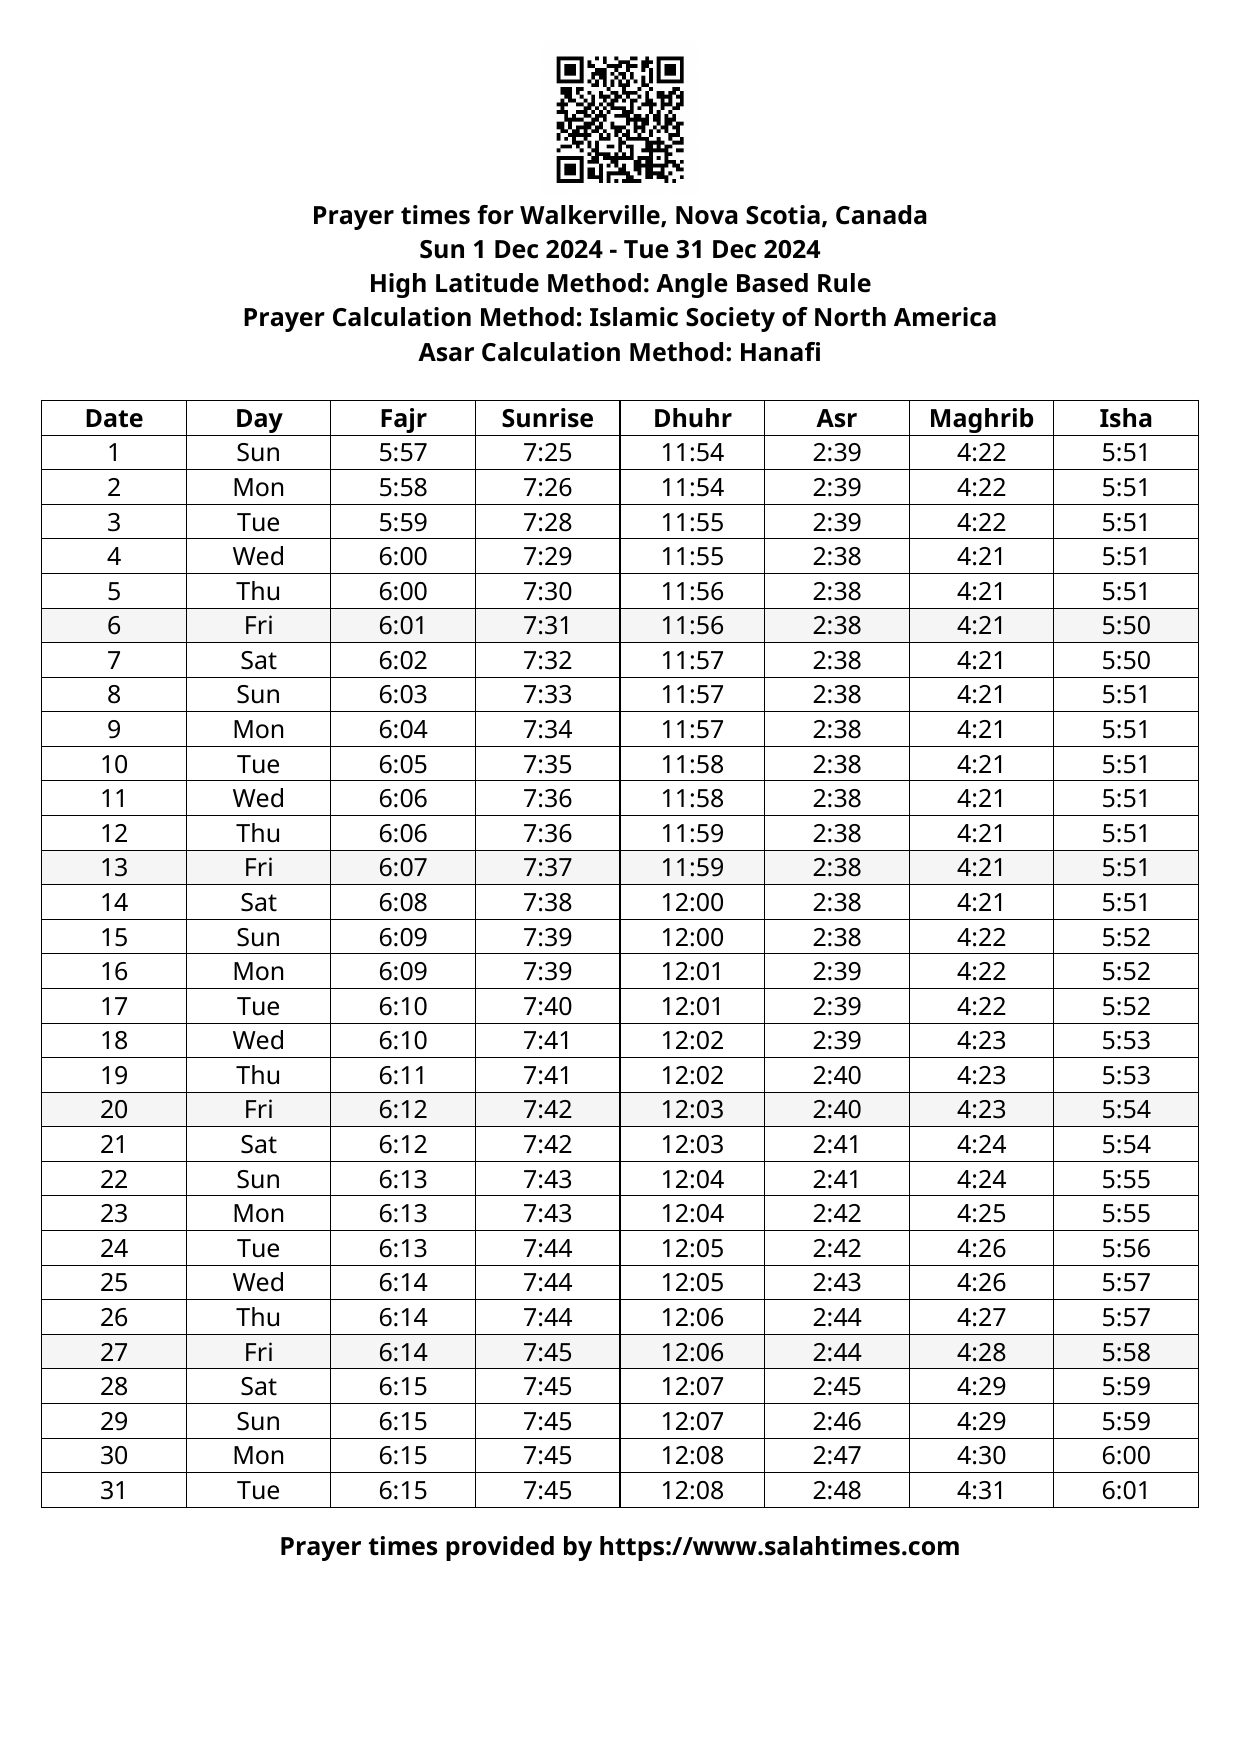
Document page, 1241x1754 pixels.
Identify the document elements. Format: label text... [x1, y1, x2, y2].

table_cell 7:39 [476, 954, 619, 988]
table_cell Tue [187, 1231, 330, 1264]
table_cell 11:57 [621, 678, 764, 711]
table_cell 5:51 [1054, 747, 1198, 780]
table_cell 5:50 [1054, 643, 1198, 677]
table_cell 21 [42, 1127, 186, 1161]
table_cell 22 [42, 1162, 186, 1195]
table_cell 12:07 [621, 1404, 764, 1437]
table_cell 7:44 [476, 1231, 619, 1264]
table_cell 2:38 [765, 781, 909, 815]
table_cell 4:28 [910, 1335, 1053, 1368]
table_cell 25 [42, 1266, 186, 1299]
table_cell 5:52 [1054, 954, 1198, 988]
table_cell 7:42 [476, 1093, 619, 1126]
table_cell 4:24 [910, 1127, 1053, 1161]
table_cell 11:54 [621, 436, 764, 469]
table_cell 4:26 [910, 1231, 1053, 1264]
table_cell 6:14 [331, 1335, 475, 1368]
table_cell 7:30 [476, 574, 619, 607]
table_cell 11:58 [621, 781, 764, 815]
table_cell 4:22 [910, 470, 1053, 504]
table_cell 12:06 [621, 1335, 764, 1368]
table_cell Fri [187, 851, 330, 884]
table_cell 7:44 [476, 1300, 619, 1334]
table_cell 5:51 [1054, 885, 1198, 919]
table_cell 6 [42, 609, 186, 642]
table_cell 12:08 [621, 1473, 764, 1507]
table_cell 20 [42, 1093, 186, 1126]
table_cell 5:54 [1054, 1093, 1198, 1126]
table_cell 6:08 [331, 885, 475, 919]
table_cell 5:57 [331, 436, 475, 469]
table_cell Tue [187, 747, 330, 780]
table_cell 6:05 [331, 747, 475, 780]
table_cell 5:59 [1054, 1369, 1198, 1403]
table_cell 2:39 [765, 470, 909, 504]
picture [542, 41, 699, 198]
table_cell 5:51 [1054, 851, 1198, 884]
table_cell 11:59 [621, 851, 764, 884]
table_cell 5:51 [1054, 505, 1198, 538]
table_cell 6:14 [331, 1266, 475, 1299]
table_cell 27 [42, 1335, 186, 1368]
table_cell 2:39 [765, 954, 909, 988]
table_cell 5:51 [1054, 816, 1198, 849]
table_cell 6:10 [331, 1024, 475, 1057]
table_cell Fri [187, 1093, 330, 1126]
table_cell 7:28 [476, 505, 619, 538]
table_cell 2 [42, 470, 186, 504]
table_cell 6:06 [331, 781, 475, 815]
table_cell Thu [187, 816, 330, 849]
table_cell 2:38 [765, 609, 909, 642]
table_cell 6:00 [1054, 1439, 1198, 1472]
table_cell 5:59 [331, 505, 475, 538]
table_cell 4:29 [910, 1404, 1053, 1437]
table_cell 11:54 [621, 470, 764, 504]
table_cell 11:57 [621, 643, 764, 677]
table_cell 7:33 [476, 678, 619, 711]
table_cell 5:57 [1054, 1300, 1198, 1334]
table_cell 12:00 [621, 885, 764, 919]
table_cell 4:21 [910, 678, 1053, 711]
table_cell 4:31 [910, 1473, 1053, 1507]
table_cell 7:45 [476, 1335, 619, 1368]
table_cell 4:21 [910, 747, 1053, 780]
table_cell 12:02 [621, 1058, 764, 1092]
table_cell 4:30 [910, 1439, 1053, 1472]
table_cell 7:41 [476, 1058, 619, 1092]
table_cell Mon [187, 1196, 330, 1230]
table_cell 6:15 [331, 1404, 475, 1437]
table_cell 12 [42, 816, 186, 849]
table_cell 30 [42, 1439, 186, 1472]
table_cell 4:21 [910, 712, 1053, 746]
table_cell 2:42 [765, 1196, 909, 1230]
table_cell Fri [187, 1335, 330, 1368]
table_cell 6:14 [331, 1300, 475, 1334]
table_cell 5:51 [1054, 436, 1198, 469]
table_cell 19 [42, 1058, 186, 1092]
table_cell 2:48 [765, 1473, 909, 1507]
table_cell Sun [187, 678, 330, 711]
table_cell 4:27 [910, 1300, 1053, 1334]
text Prayer times provided by https://www.salahtimes.com [42, 1528, 1198, 1563]
table_cell Wed [187, 1024, 330, 1057]
table_cell Wed [187, 539, 330, 573]
table_cell 2:38 [765, 920, 909, 953]
table_cell 3 [42, 505, 186, 538]
table_cell 4:23 [910, 1093, 1053, 1126]
table_cell 6:12 [331, 1127, 475, 1161]
table_cell Sun [187, 920, 330, 953]
table_cell 5:53 [1054, 1058, 1198, 1092]
table_cell 7:31 [476, 609, 619, 642]
table_cell 7:29 [476, 539, 619, 573]
table_cell Sun [187, 436, 330, 469]
table_cell 6:13 [331, 1196, 475, 1230]
table_cell 6:02 [331, 643, 475, 677]
table_cell 5:58 [331, 470, 475, 504]
table_cell 4:21 [910, 816, 1053, 849]
table_cell Wed [187, 1266, 330, 1299]
table_cell 4:22 [910, 920, 1053, 953]
table_cell 2:38 [765, 643, 909, 677]
table_cell 29 [42, 1404, 186, 1437]
table_cell 2:38 [765, 712, 909, 746]
table_cell Tue [187, 989, 330, 1022]
table_cell 2:47 [765, 1439, 909, 1472]
table_cell 4:26 [910, 1266, 1053, 1299]
table_cell 5:59 [1054, 1404, 1198, 1437]
table_cell 7:26 [476, 470, 619, 504]
table_cell 7:35 [476, 747, 619, 780]
table_header Asr [765, 401, 909, 434]
table_cell 2:40 [765, 1093, 909, 1126]
table_cell 5:51 [1054, 781, 1198, 815]
table_cell 7:40 [476, 989, 619, 1022]
table_cell 10 [42, 747, 186, 780]
table_cell 6:15 [331, 1369, 475, 1403]
table_cell 2:44 [765, 1335, 909, 1368]
table_cell 5:55 [1054, 1196, 1198, 1230]
table_cell 8 [42, 678, 186, 711]
table_header Sunrise [476, 401, 619, 434]
text High Latitude Method: Angle Based Rule [42, 266, 1198, 300]
table_cell 7:45 [476, 1473, 619, 1507]
table_cell 6:10 [331, 989, 475, 1022]
table_cell 11:58 [621, 747, 764, 780]
table_cell Thu [187, 1058, 330, 1092]
table_cell 5:51 [1054, 539, 1198, 573]
table_cell 7:38 [476, 885, 619, 919]
table_cell 2:38 [765, 851, 909, 884]
text Sun 1 Dec 2024 - Tue 31 Dec 2024 [42, 232, 1198, 266]
table_cell 12:05 [621, 1231, 764, 1264]
table_cell Tue [187, 505, 330, 538]
table_cell 4:22 [910, 954, 1053, 988]
table_cell 4:25 [910, 1196, 1053, 1230]
table_cell 7 [42, 643, 186, 677]
table_cell 6:01 [331, 609, 475, 642]
table_cell Mon [187, 954, 330, 988]
table_cell 12:03 [621, 1127, 764, 1161]
table_cell Sat [187, 1369, 330, 1403]
table_cell 2:38 [765, 885, 909, 919]
table_cell 1 [42, 436, 186, 469]
table_cell 2:45 [765, 1369, 909, 1403]
table_cell 2:38 [765, 539, 909, 573]
table_cell 12:06 [621, 1300, 764, 1334]
table_cell 7:34 [476, 712, 619, 746]
table_header Dhuhr [621, 401, 764, 434]
table_cell 13 [42, 851, 186, 884]
table_cell 2:40 [765, 1058, 909, 1092]
text Prayer times for Walkerville, Nova Scotia, Canada [42, 198, 1198, 232]
table_cell 4:24 [910, 1162, 1053, 1195]
table_cell 5:55 [1054, 1162, 1198, 1195]
table_cell 5:57 [1054, 1266, 1198, 1299]
table_cell 4:21 [910, 539, 1053, 573]
table_cell 2:42 [765, 1231, 909, 1264]
table_cell 7:39 [476, 920, 619, 953]
table_cell 7:25 [476, 436, 619, 469]
table_header Isha [1054, 401, 1198, 434]
table_cell 12:05 [621, 1266, 764, 1299]
table_cell 17 [42, 989, 186, 1022]
table_cell Mon [187, 712, 330, 746]
table_cell 6:15 [331, 1473, 475, 1507]
table_cell 12:01 [621, 989, 764, 1022]
table_cell 11:55 [621, 539, 764, 573]
table_cell 5:52 [1054, 989, 1198, 1022]
table_cell 11:56 [621, 609, 764, 642]
table_cell 6:11 [331, 1058, 475, 1092]
table_cell 6:03 [331, 678, 475, 711]
table_cell 4:21 [910, 643, 1053, 677]
table_cell 5:51 [1054, 574, 1198, 607]
table_cell 12:02 [621, 1024, 764, 1057]
table_cell 12:04 [621, 1196, 764, 1230]
table_cell 4:21 [910, 781, 1053, 815]
table_cell 2:41 [765, 1162, 909, 1195]
table_cell 2:39 [765, 505, 909, 538]
table_cell 6:01 [1054, 1473, 1198, 1507]
table_cell 23 [42, 1196, 186, 1230]
table_cell 6:09 [331, 920, 475, 953]
table_cell 16 [42, 954, 186, 988]
table_cell Sat [187, 885, 330, 919]
table_cell 4 [42, 539, 186, 573]
table_cell 11:57 [621, 712, 764, 746]
table_cell 26 [42, 1300, 186, 1334]
table_cell 7:42 [476, 1127, 619, 1161]
table_cell 6:00 [331, 539, 475, 573]
table_cell 11 [42, 781, 186, 815]
table_cell Sat [187, 1127, 330, 1161]
table_cell 6:13 [331, 1231, 475, 1264]
table_cell 7:41 [476, 1024, 619, 1057]
table_cell 7:43 [476, 1196, 619, 1230]
table_cell 2:39 [765, 1024, 909, 1057]
table_cell 4:29 [910, 1369, 1053, 1403]
table_cell 2:39 [765, 436, 909, 469]
table_cell 2:46 [765, 1404, 909, 1437]
table_cell Thu [187, 1300, 330, 1334]
table_cell Thu [187, 574, 330, 607]
table_cell 6:07 [331, 851, 475, 884]
table_cell Fri [187, 609, 330, 642]
table_cell 4:21 [910, 609, 1053, 642]
table_cell 14 [42, 885, 186, 919]
table_cell 6:00 [331, 574, 475, 607]
table_cell 5:51 [1054, 470, 1198, 504]
table_cell 5:51 [1054, 712, 1198, 746]
table_cell 15 [42, 920, 186, 953]
table_cell 5:50 [1054, 609, 1198, 642]
table_cell 6:09 [331, 954, 475, 988]
table_cell 12:04 [621, 1162, 764, 1195]
table_cell 7:37 [476, 851, 619, 884]
table_cell 12:07 [621, 1369, 764, 1403]
table_cell 6:15 [331, 1439, 475, 1472]
table_cell Wed [187, 781, 330, 815]
table_header Maghrib [910, 401, 1053, 434]
table_cell 4:22 [910, 436, 1053, 469]
table_cell 6:06 [331, 816, 475, 849]
table_cell 6:13 [331, 1162, 475, 1195]
table_cell 5:54 [1054, 1127, 1198, 1161]
table_cell 7:45 [476, 1369, 619, 1403]
table_cell 9 [42, 712, 186, 746]
table_cell 7:45 [476, 1439, 619, 1472]
table_cell 18 [42, 1024, 186, 1057]
text Prayer Calculation Method: Islamic Society of North America [42, 300, 1198, 334]
table_cell 12:03 [621, 1093, 764, 1126]
table_cell 7:32 [476, 643, 619, 677]
table_cell 11:55 [621, 505, 764, 538]
table_header Date [42, 401, 186, 434]
table_cell 7:45 [476, 1404, 619, 1437]
table_cell 5:52 [1054, 920, 1198, 953]
table_cell Sun [187, 1404, 330, 1437]
table_cell Sat [187, 643, 330, 677]
table_cell 31 [42, 1473, 186, 1507]
table_cell 7:44 [476, 1266, 619, 1299]
table_cell 2:44 [765, 1300, 909, 1334]
table_cell 4:23 [910, 1024, 1053, 1057]
table_cell 4:23 [910, 1058, 1053, 1092]
table_cell 2:41 [765, 1127, 909, 1161]
table_cell 5:58 [1054, 1335, 1198, 1368]
table_cell 7:43 [476, 1162, 619, 1195]
table_cell 7:36 [476, 816, 619, 849]
table_cell 5:51 [1054, 678, 1198, 711]
table_cell 5:53 [1054, 1024, 1198, 1057]
table_cell 11:56 [621, 574, 764, 607]
table_cell Tue [187, 1473, 330, 1507]
table_cell 5 [42, 574, 186, 607]
table_cell 2:38 [765, 816, 909, 849]
table_header Fajr [331, 401, 475, 434]
table_cell 2:38 [765, 574, 909, 607]
table_cell 4:21 [910, 851, 1053, 884]
table_cell Sun [187, 1162, 330, 1195]
table_cell Mon [187, 1439, 330, 1472]
table_cell 12:00 [621, 920, 764, 953]
table_cell 2:38 [765, 678, 909, 711]
text Asar Calculation Method: Hanafi [42, 334, 1198, 368]
table_header Day [187, 401, 330, 434]
table_cell 5:56 [1054, 1231, 1198, 1264]
table_cell 28 [42, 1369, 186, 1403]
table_cell 2:43 [765, 1266, 909, 1299]
table_cell Mon [187, 470, 330, 504]
table_cell 2:38 [765, 747, 909, 780]
table_cell 12:01 [621, 954, 764, 988]
table_cell 2:39 [765, 989, 909, 1022]
table_cell 6:04 [331, 712, 475, 746]
table_cell 4:22 [910, 505, 1053, 538]
table_cell 4:21 [910, 574, 1053, 607]
table_cell 24 [42, 1231, 186, 1264]
table_cell 6:12 [331, 1093, 475, 1126]
table_cell 12:08 [621, 1439, 764, 1472]
table_cell 7:36 [476, 781, 619, 815]
table_cell 4:21 [910, 885, 1053, 919]
table_cell 4:22 [910, 989, 1053, 1022]
table_cell 11:59 [621, 816, 764, 849]
